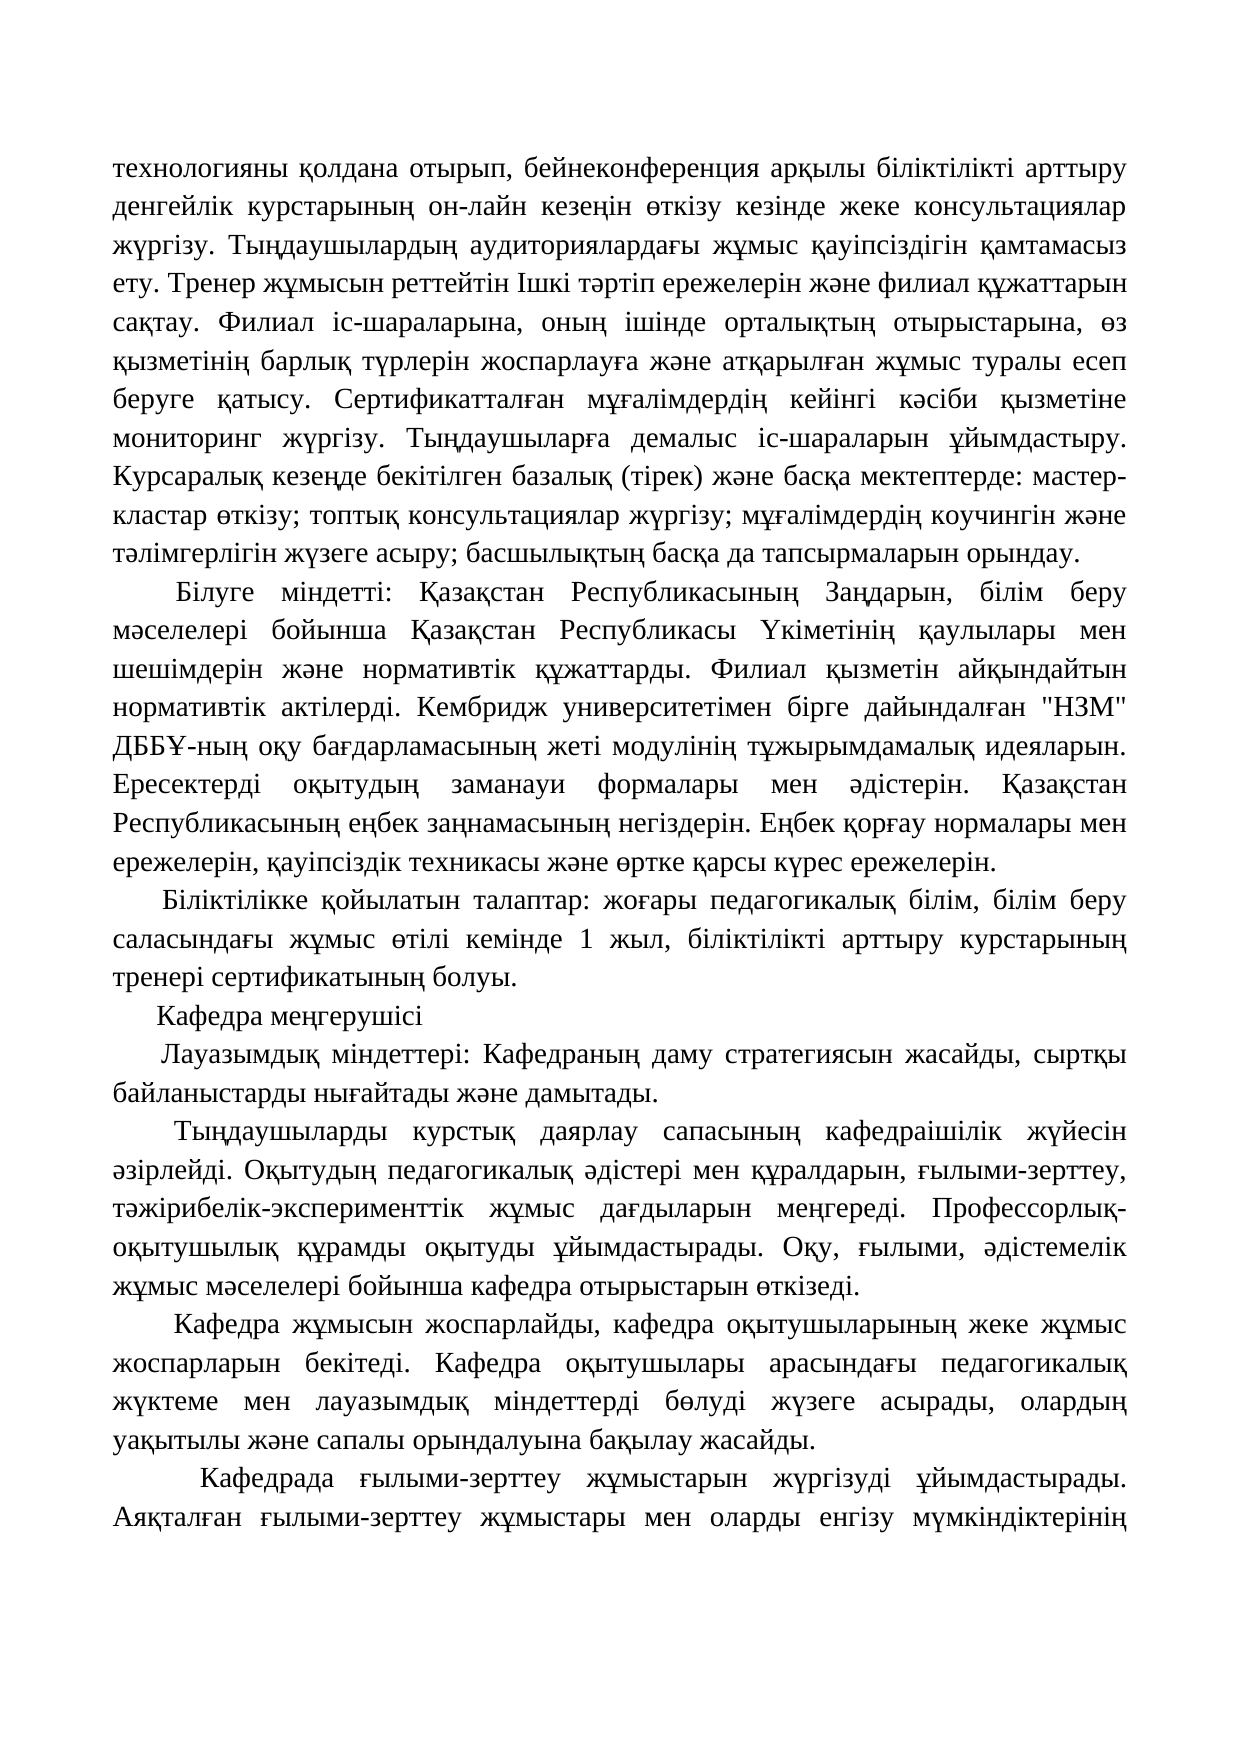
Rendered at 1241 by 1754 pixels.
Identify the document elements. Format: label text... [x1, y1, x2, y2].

text Тыңдаушыларды курстық даярлау сапасының кафедраішілік жүйесін әзірлейді. Оқытудың педагогикалық әдістері мен құралдарын, ғылыми-зерттеу, тәжірибелік-эксперименттік жұмыс дағдыларын меңгереді. Профессорлық-оқытушылық құрамды оқытуды ұйымдастырады. Оқу, ғылыми, әдістемелік жұмыс мәселелері бойынша кафедра отырыстарын өткізеді. [112, 1113, 1128, 1301]
text Біліктілікке қойылатын талаптар: жоғары педагогикалық білім, білім беру саласындағы жұмыс өтілі кемінде 1 жыл, біліктілікті арттыру курстарының тренері сертификатының болуы. [112, 882, 1128, 993]
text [112, 150, 1128, 569]
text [112, 1460, 1128, 1532]
text Кафедра меңгерушісі [112, 998, 1128, 1031]
text Білуге міндетті: Қазақстан Республикасының Заңдарын, білім беру мәселелері бойынша Қазақстан Республикасы Үкіметінің қаулылары мен шешімдерін және нормативтік құжаттарды. Филиал қызметін айқындайтын нормативтік актілерді. Кембридж университетімен бірге дайындалған "НЗМ" ДББҰ-ның оқу бағдарламасының жеті модулінің тұжырымдамалық идеяларын. Ересектерді оқытудың заманауи формалары мен әдістерін. Қазақстан Республикасының еңбек заңнамасының негіздерін. Еңбек қорғау нормалары мен ережелерін, қауіпсіздік техникасы және өртке қарсы күрес ережелерін. [112, 574, 1128, 877]
text Лауазымдық міндеттері: Кафедраның даму стратегиясын жасайды, сыртқы байланыстарды нығайтады және дамытады. [112, 1036, 1128, 1108]
text Кафедра жұмысын жоспарлайды, кафедра оқытушыларының жеке жұмыс жоспарларын бекітеді. Кафедра оқытушылары арасындағы педагогикалық жүктеме мен лауазымдық міндеттерді бөлуді жүзеге асырады, олардың уақытылы және сапалы орындалуына бақылау жасайды. [112, 1306, 1128, 1455]
